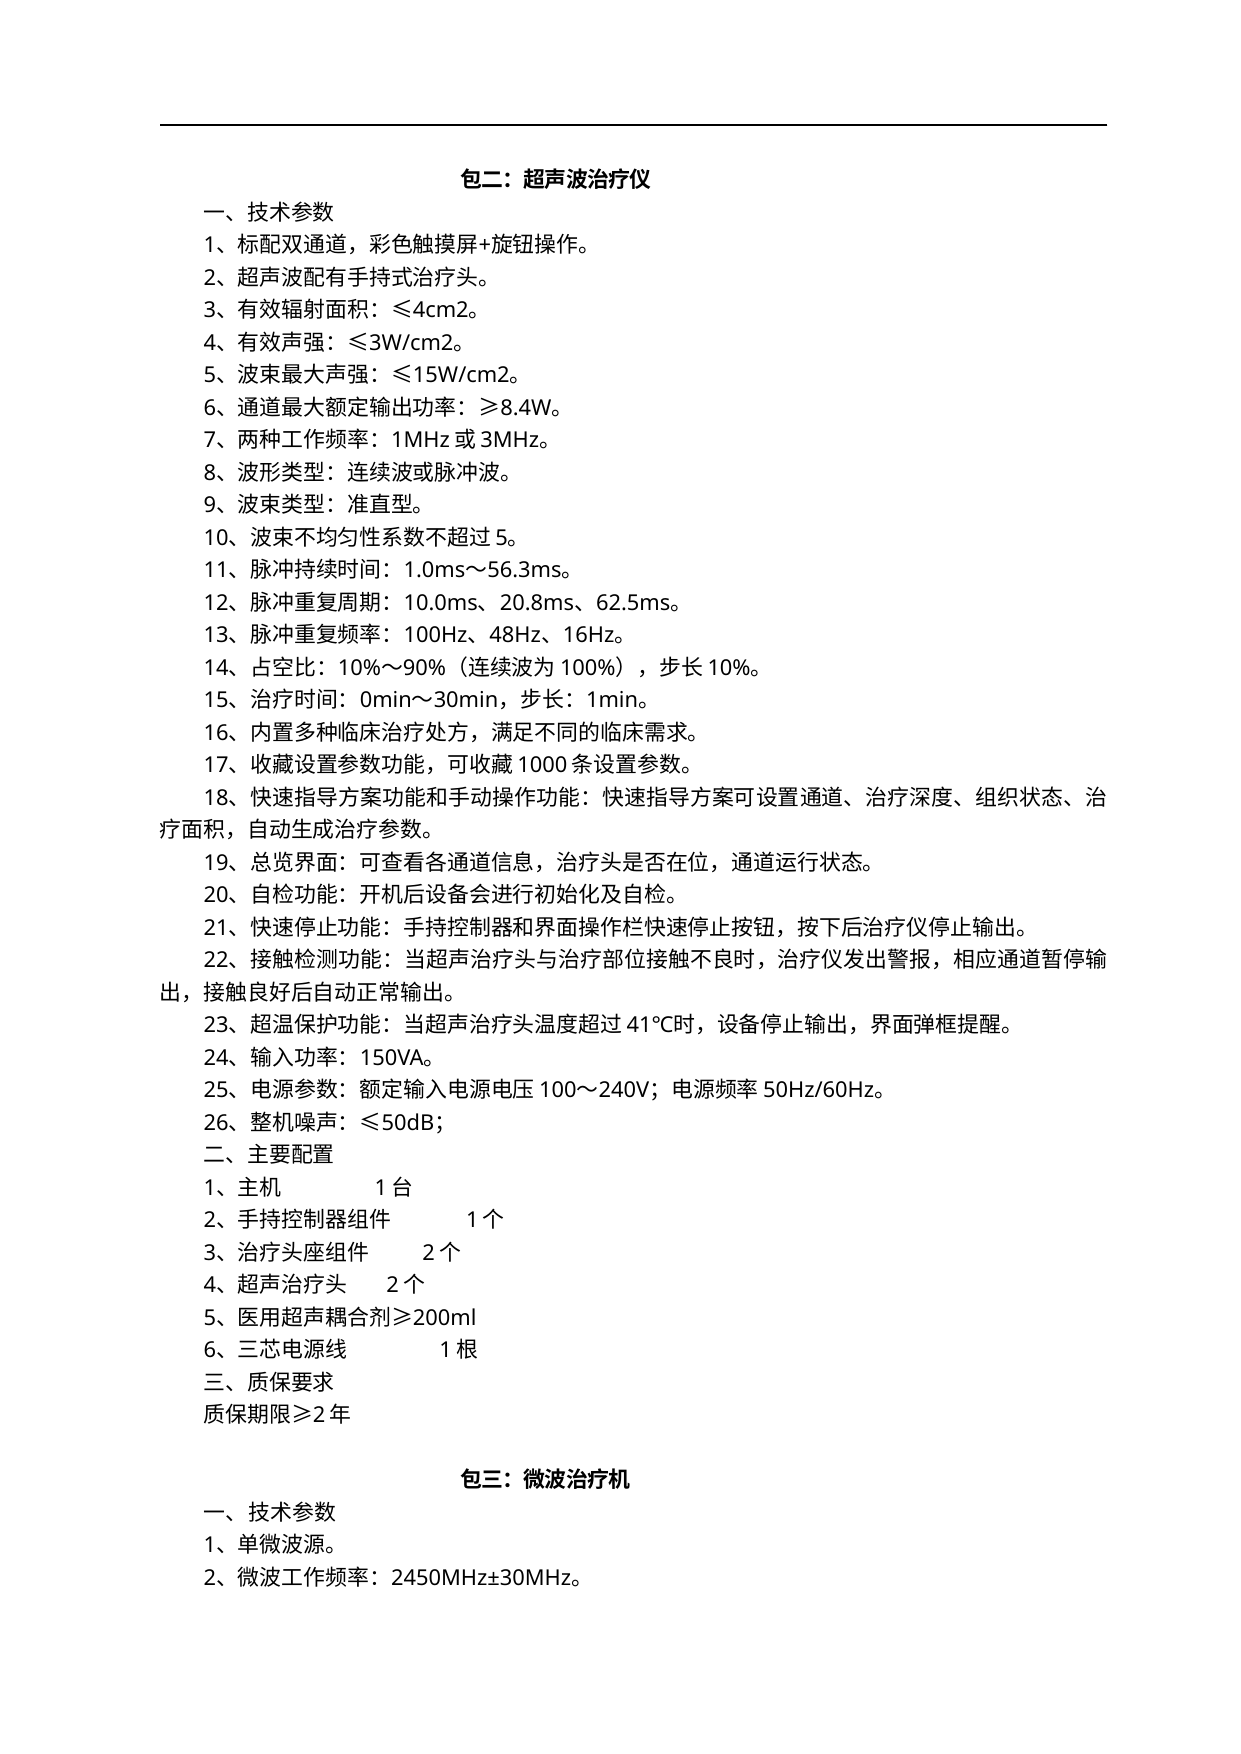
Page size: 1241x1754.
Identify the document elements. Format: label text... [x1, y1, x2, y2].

text 包二：超声波治疗仪 [159, 162, 1107, 194]
text 16、内置多种临床治疗处方，满足不同的临床需求。 [159, 714, 1107, 747]
text 2、超声波配有手持式治疗头。 [159, 259, 1107, 292]
text 5、波束最大声强：≤15W/cm2。 [159, 357, 1107, 389]
text 10、波束不均匀性系数不超过5。 [159, 519, 1107, 552]
text 3、有效辐射面积：≤4cm2。 [159, 292, 1107, 324]
text 1、单微波源。 [159, 1527, 1107, 1559]
text 6、通道最大额定输出功率：≥8.4W。 [159, 389, 1107, 422]
text 15、治疗时间：0min～30min，步长：1min。 [159, 682, 1107, 714]
text 4、有效声强：≤3W/cm2。 [159, 324, 1107, 357]
text 7、两种工作频率：1MHz或3MHz。 [159, 422, 1107, 454]
text 23、超温保护功能：当超声治疗头温度超过41℃时，设备停止输出，界面弹框提醒。 [159, 1007, 1107, 1039]
text 1、主机 1台 [159, 1169, 1107, 1202]
text 9、波束类型：准直型。 [159, 487, 1107, 519]
text 12、脉冲重复周期：10.0ms、20.8ms、62.5ms。 [159, 584, 1107, 617]
text 包三：微波治疗机 [159, 1462, 1107, 1494]
text 一、技术参数 [159, 194, 1107, 227]
text 三、质保要求 [159, 1364, 1107, 1397]
text 2、手持控制器组件 1个 [159, 1202, 1107, 1234]
text 22、接触检测功能：当超声治疗头与治疗部位接触不良时，治疗仪发出警报，相应通道暂停输出，接触良好后自动正常输出。 [159, 942, 1107, 1007]
text 质保期限≥2年 [159, 1397, 1107, 1429]
text 8、波形类型：连续波或脉冲波。 [159, 454, 1107, 487]
text 19、总览界面：可查看各通道信息，治疗头是否在位，通道运行状态。 [159, 844, 1107, 877]
text 26、整机噪声：≤50dB； [159, 1104, 1107, 1137]
text 17、收藏设置参数功能，可收藏1000条设置参数。 [159, 747, 1107, 779]
text 3、治疗头座组件 2个 [159, 1234, 1107, 1267]
text 24、输入功率：150VA。 [159, 1039, 1107, 1072]
text 6、三芯电源线 1根 [159, 1332, 1107, 1364]
list 技术参数 [203, 1494, 1107, 1527]
text 4、超声治疗头 2个 [159, 1267, 1107, 1299]
text 14、占空比：10%～90%（连续波为100%），步长10%。 [159, 649, 1107, 682]
text 2、微波工作频率：2450MHz±30MHz。 [159, 1559, 1107, 1592]
text 20、自检功能：开机后设备会进行初始化及自检。 [159, 877, 1107, 909]
text 1、标配双通道，彩色触摸屏+旋钮操作。 [159, 227, 1107, 259]
text 5、医用超声耦合剂≥200ml [159, 1299, 1107, 1332]
text 二、主要配置 [159, 1137, 1107, 1169]
text 13、脉冲重复频率：100Hz、48Hz、16Hz。 [159, 617, 1107, 649]
text 11、脉冲持续时间：1.0ms～56.3ms。 [159, 552, 1107, 584]
text 25、电源参数：额定输入电源电压100～240V；电源频率50Hz/60Hz。 [159, 1072, 1107, 1104]
text 18、快速指导方案功能和手动操作功能：快速指导方案可设置通道、治疗深度、组织状态、治疗面积，自动生成治疗参数。 [159, 779, 1107, 844]
text 21、快速停止功能：手持控制器和界面操作栏快速停止按钮，按下后治疗仪停止输出。 [159, 909, 1107, 942]
